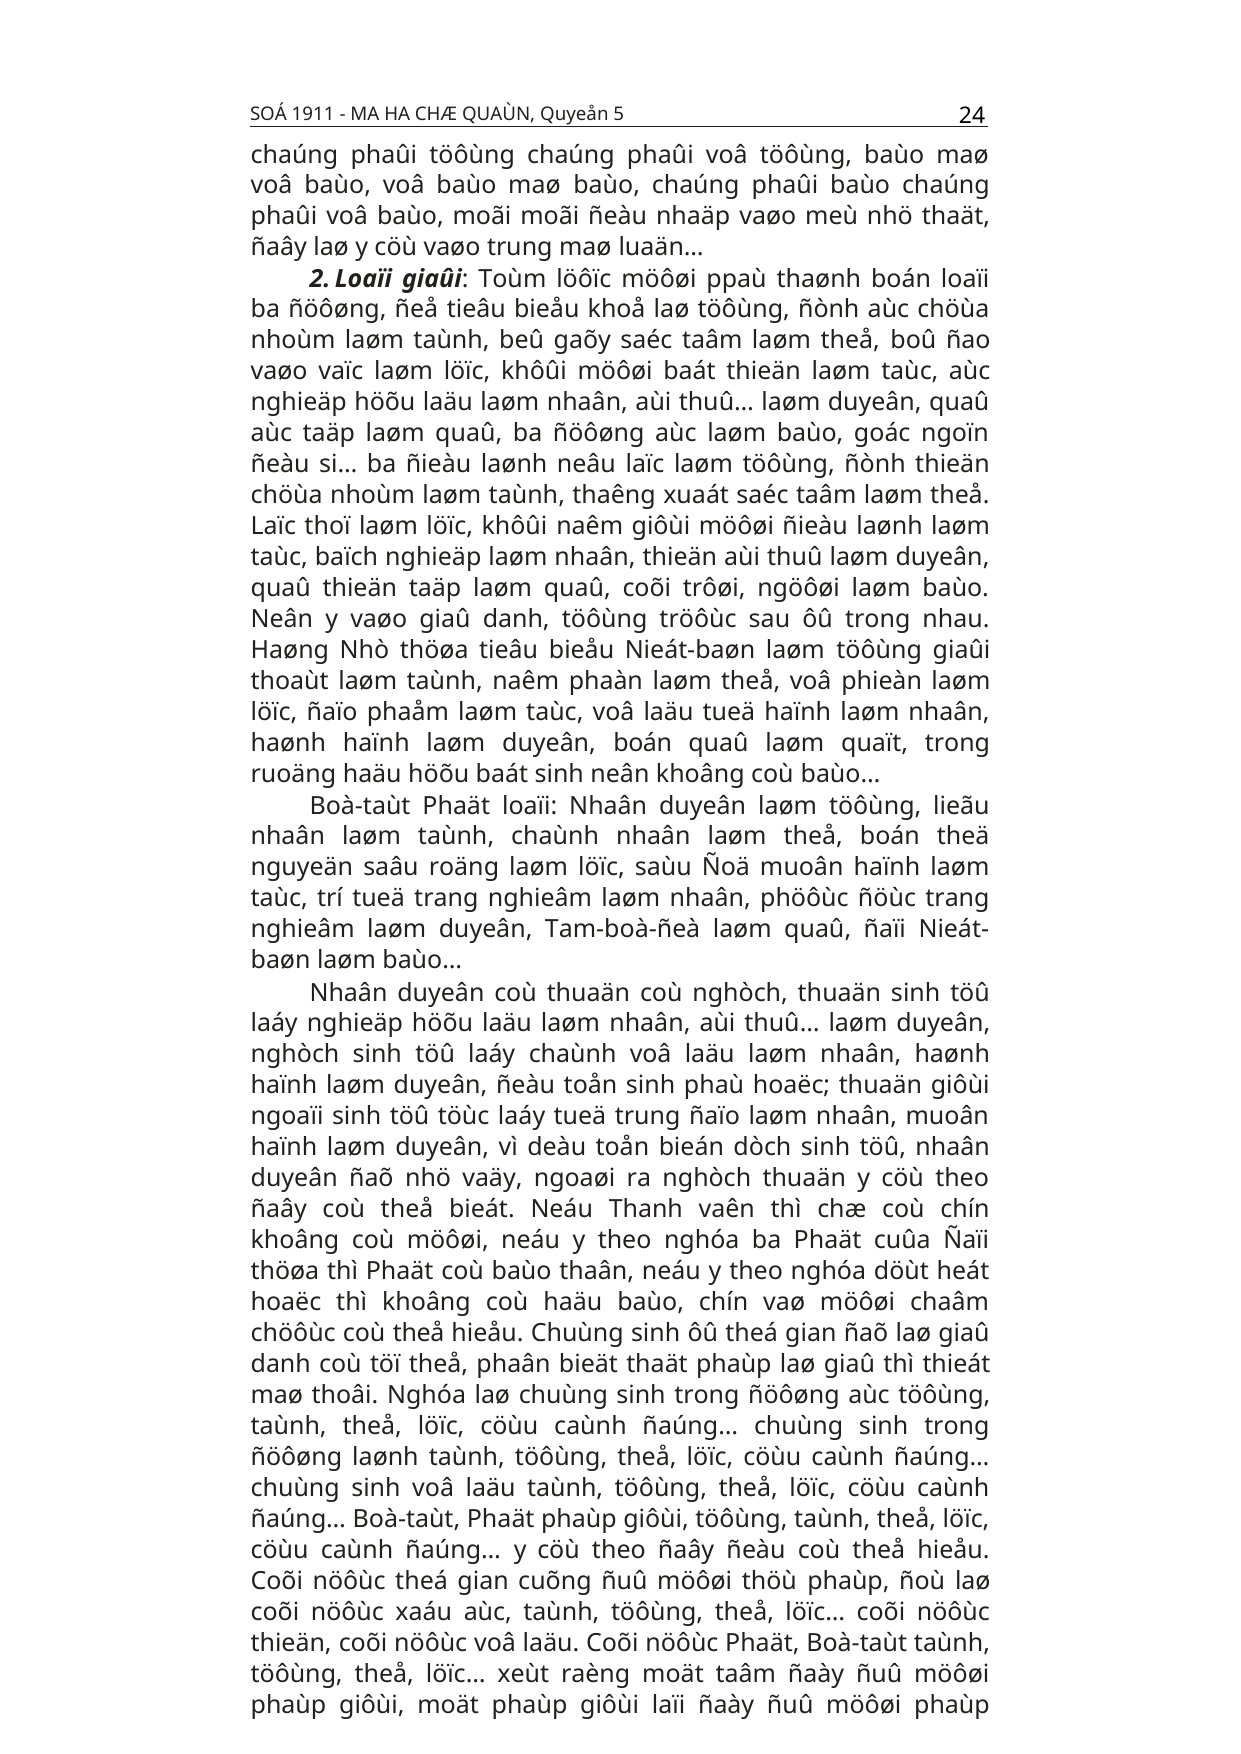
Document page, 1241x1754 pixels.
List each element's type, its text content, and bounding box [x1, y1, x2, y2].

text chaúng phaûi töôùng chaúng phaûi voâ töôùng, baùo maø voâ baùo, voâ baùo maø baùo, chaúng phaûi baùo chaúng phaûi voâ baùo, moãi moãi ñeàu nhaäp vaøo meù nhö thaät, ñaây laø y cöù vaøo trung maø luaän… [250, 138, 990, 262]
text Boà-taùt Phaät loaïi: Nhaân duyeân laøm töôùng, lieãu nhaân laøm taùnh, chaùnh nhaân laøm theå, boán theä nguyeän saâu roäng laøm löïc, saùu Ñoä muoân haïnh laøm taùc, trí tueä trang nghieâm laøm nhaân, phöôùc ñöùc trang nghieâm laøm duyeân, Tam-boà-ñeà laøm quaû, ñaïi Nieát-baøn laøm baùo… [250, 790, 990, 976]
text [250, 976, 990, 1721]
list Loaïi giaûi: Toùm löôïc möôøi ppaù thaønh boán loaïi ba ñöôøng, ñeå tieâu bieåu khoå laø töôùng, ñònh aùc chöùa nhoùm laøm taùnh, beû gaõy saéc taâm laøm theå, boû ñao vaøo vaïc laøm löïc, khôûi möôøi baát thieän laøm taùc, aùc nghieäp höõu laäu laøm nhaân, aùi thuû… laøm duyeân, quaû aùc taäp laøm quaû, ba ñöôøng aùc laøm baùo, goác ngoïn ñeàu si… ba ñieàu laønh neâu laïc laøm töôùng, ñònh thieän chöùa nhoùm laøm taùnh, thaêng xuaát saéc taâm laøm theå. Laïc thoï laøm löïc, khôûi naêm giôùi möôøi ñieàu laønh laøm taùc, baïch nghieäp laøm nhaân, thieän aùi thuû laøm duyeân, quaû thieän taäp laøm quaû, coõi trôøi, ngöôøi laøm baùo. Neân y vaøo giaû danh, töôùng tröôùc sau ôû trong nhau. Haøng Nhò thöøa tieâu bieåu Nieát-baøn laøm töôùng giaûi thoaùt laøm taùnh, naêm phaàn laøm theå, voâ phieàn laøm löïc, ñaïo phaåm laøm taùc, voâ laäu tueä haïnh laøm nhaân, haønh haïnh laøm duyeân, boán quaû laøm quaït, trong ruoäng haäu höõu baát sinh neân khoâng coù baùo… [250, 262, 990, 790]
